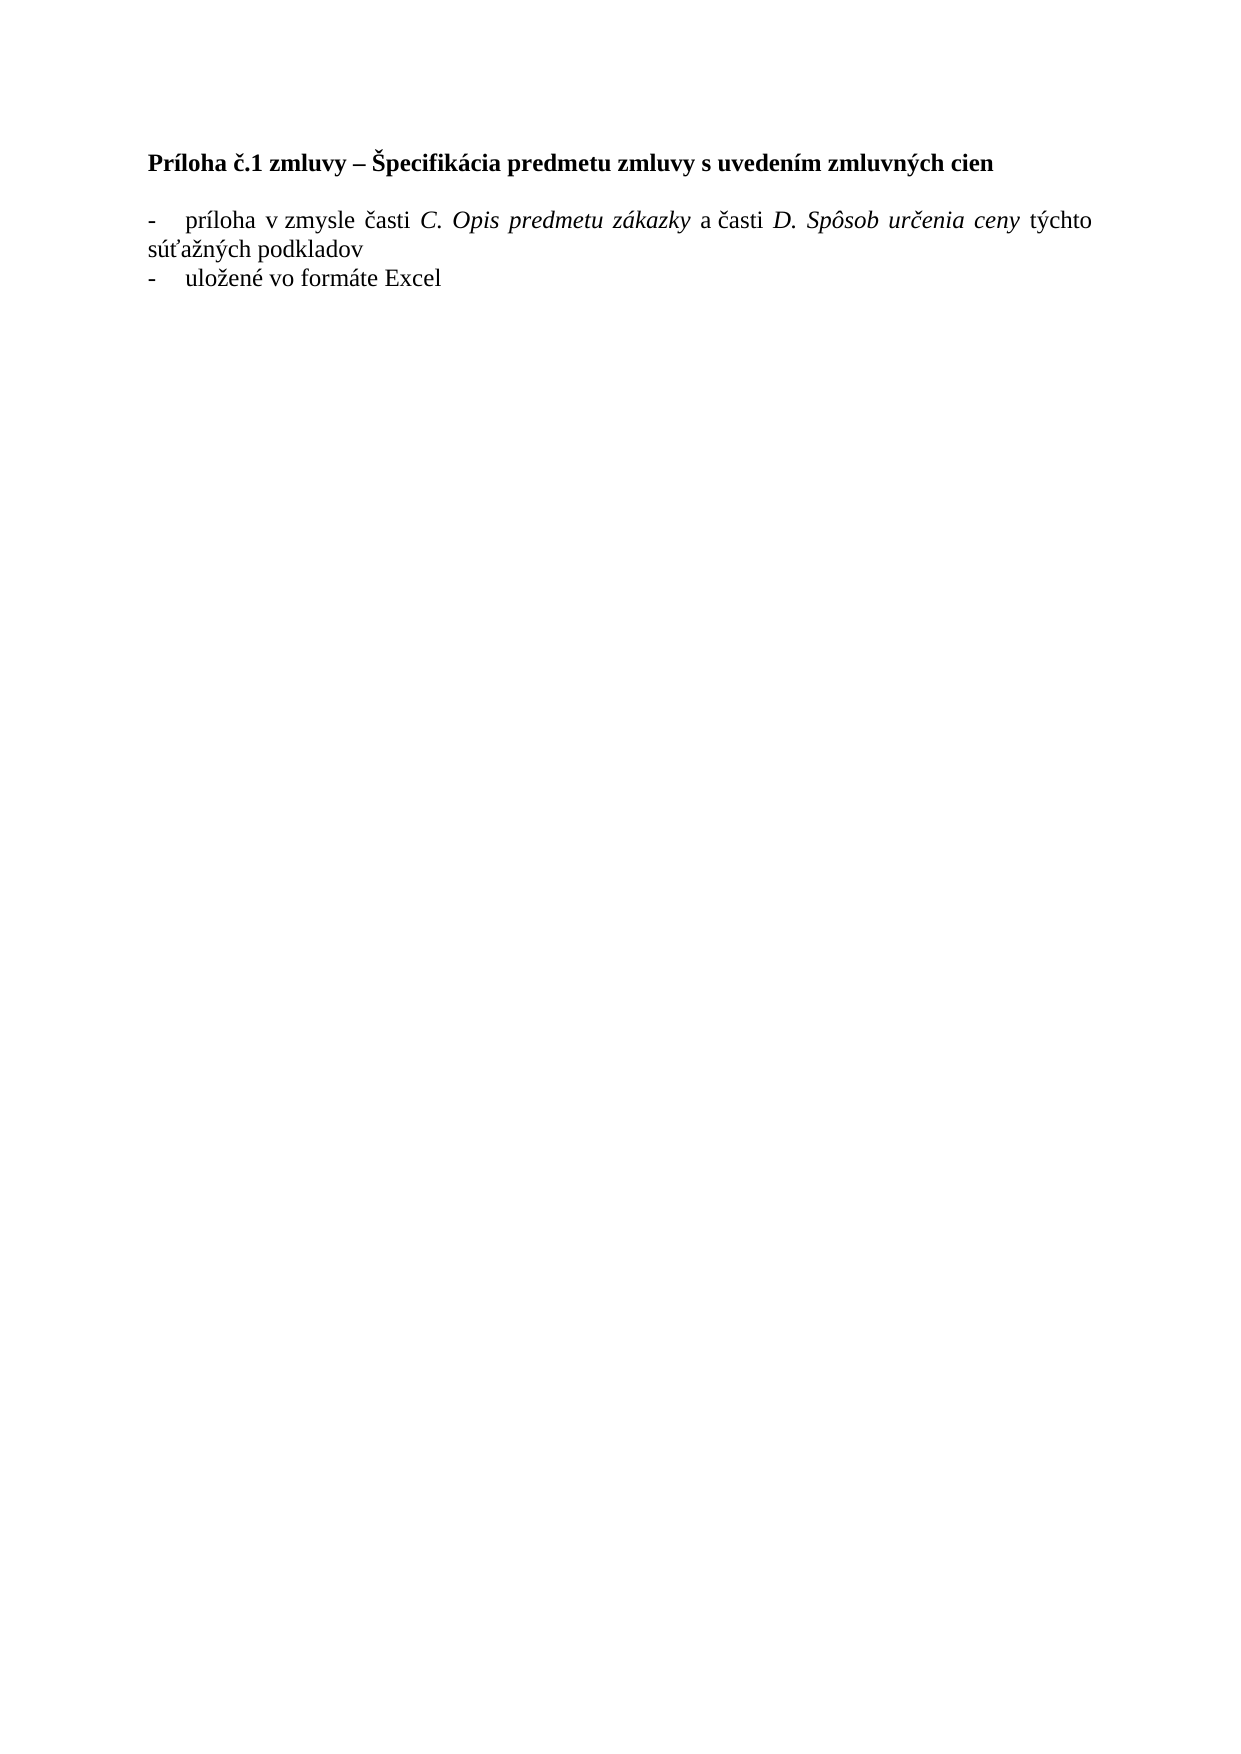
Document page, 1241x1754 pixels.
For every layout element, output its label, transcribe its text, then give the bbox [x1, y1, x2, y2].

list príloha v zmysle časti C. Opis predmetu zákazky a časti D. Spôsob určenia ceny týchto súťažných podkladov [148, 205, 1092, 263]
text Príloha č.1 zmluvy – Špecifikácia predmetu zmluvy s uvedením zmluvných cien [148, 148, 1092, 176]
list uložené vo formáte Excel [148, 263, 1092, 291]
